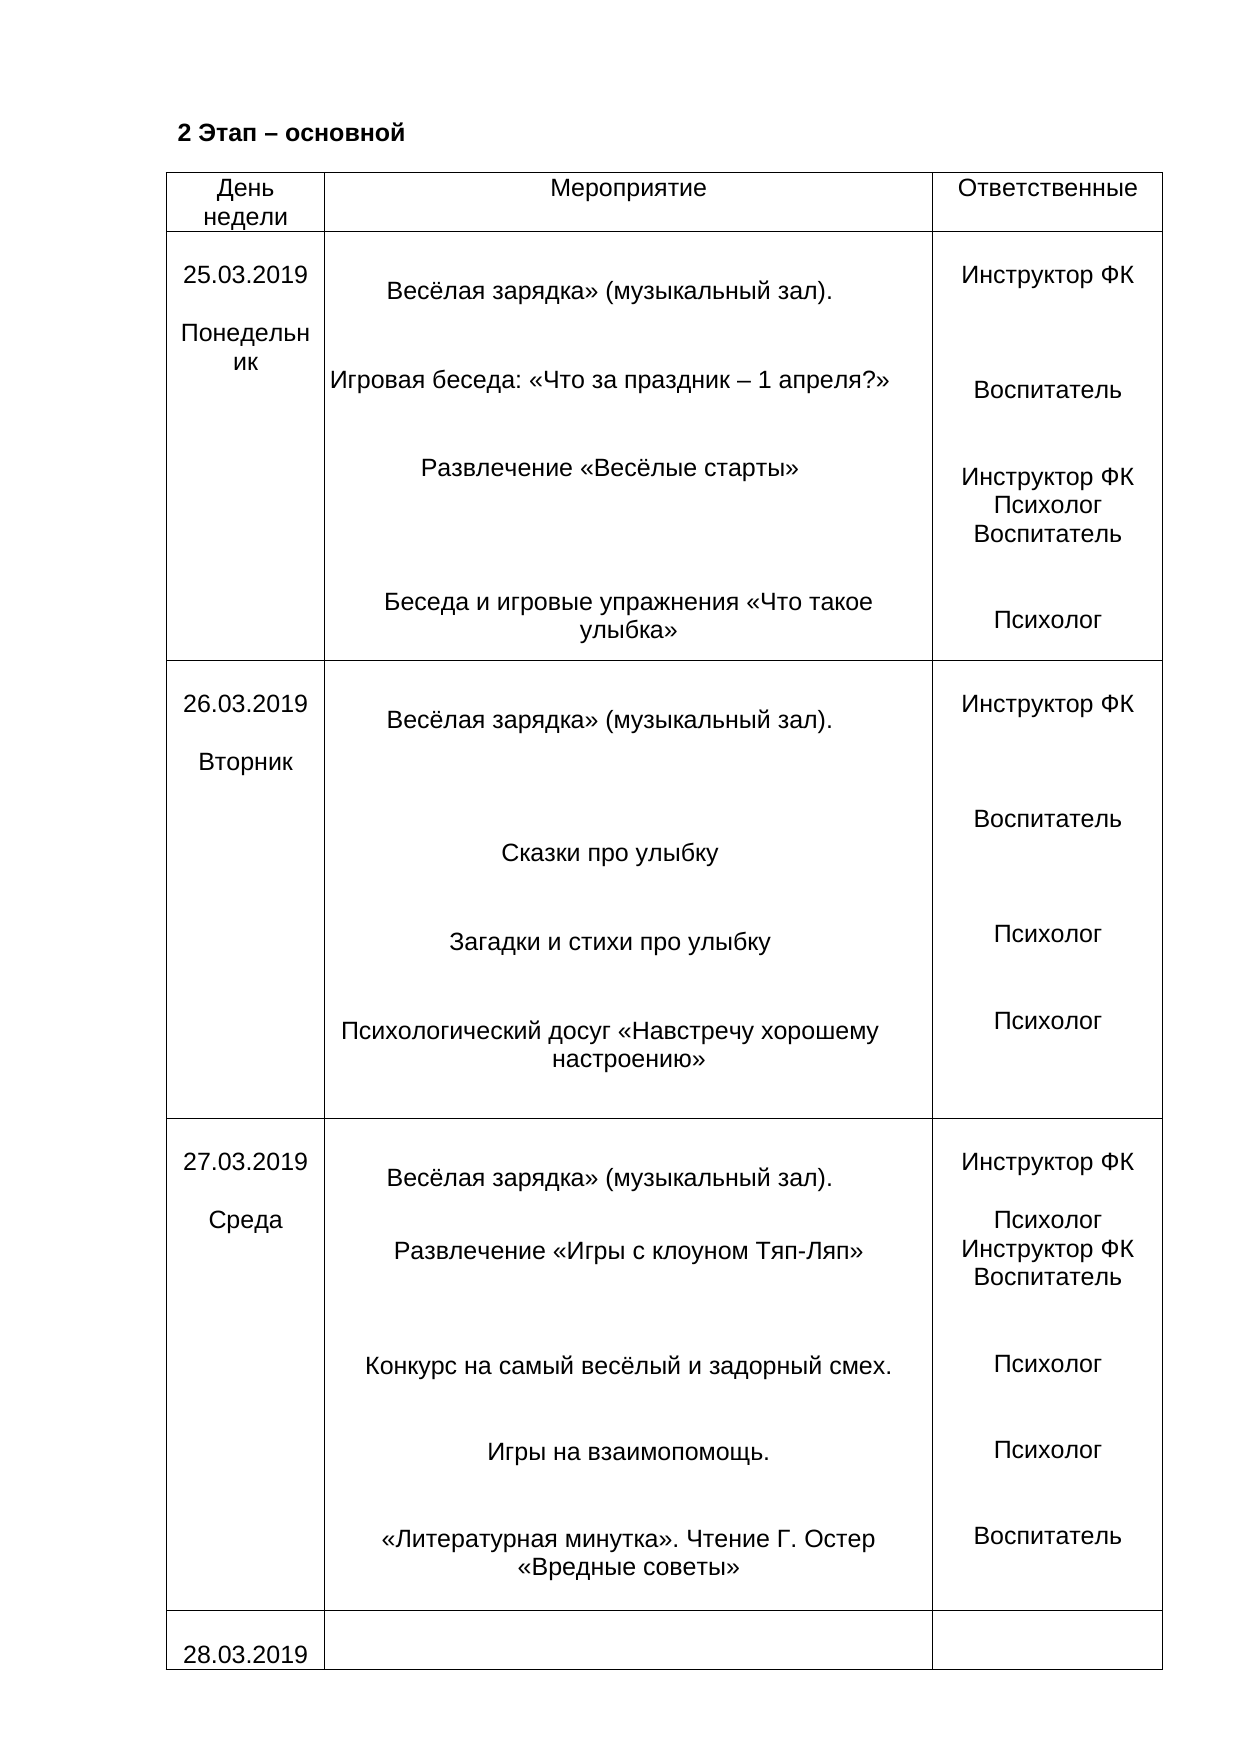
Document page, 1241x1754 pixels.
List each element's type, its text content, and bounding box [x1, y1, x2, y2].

table_header Ответственные [933, 173, 1162, 231]
table_cell Инструктор ФК Воспитатель Психолог Психолог [933, 661, 1162, 1118]
table_cell Весёлая зарядка» (музыкальный зал). Сказки про улыбку Загадки и стихи про улыбку Психологический досуг «Навстречу хорошему настроению» [325, 661, 932, 1118]
table_header День недели [167, 173, 324, 231]
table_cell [933, 1611, 1162, 1668]
table_cell 26.03.2019 Вторник [167, 661, 324, 1118]
table_cell Инструктор ФК Воспитатель Инструктор ФК Психолог Воспитатель Психолог [933, 232, 1162, 660]
table_cell Весёлая зарядка» (музыкальный зал). Развлечение «Игры с клоуном Тяп-Ляп» Конкурс на самый весёлый и задорный смех. Игры на взаимопомощь. «Литературная минутка». Чтение Г. Остер «Вредные советы» [325, 1119, 932, 1610]
text 2 Этап – основной [177, 118, 1152, 147]
table_cell 25.03.2019 Понедельник [167, 232, 324, 660]
table_header Мероприятие [325, 173, 932, 231]
table_cell Инструктор ФК Психолог Инструктор ФК Воспитатель Психолог Психолог Воспитатель [933, 1119, 1162, 1610]
table_cell 28.03.2019 Четверг [167, 1611, 324, 1668]
table_cell 27.03.2019 Среда [167, 1119, 324, 1610]
table_cell Весёлая зарядка» (музыкальный зал). Игровая беседа: «Что за праздник – 1 апреля?» Развлечение «Весёлые старты» Беседа и игровые упражнения «Что такое улыбка» [325, 232, 932, 660]
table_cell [325, 1611, 932, 1668]
